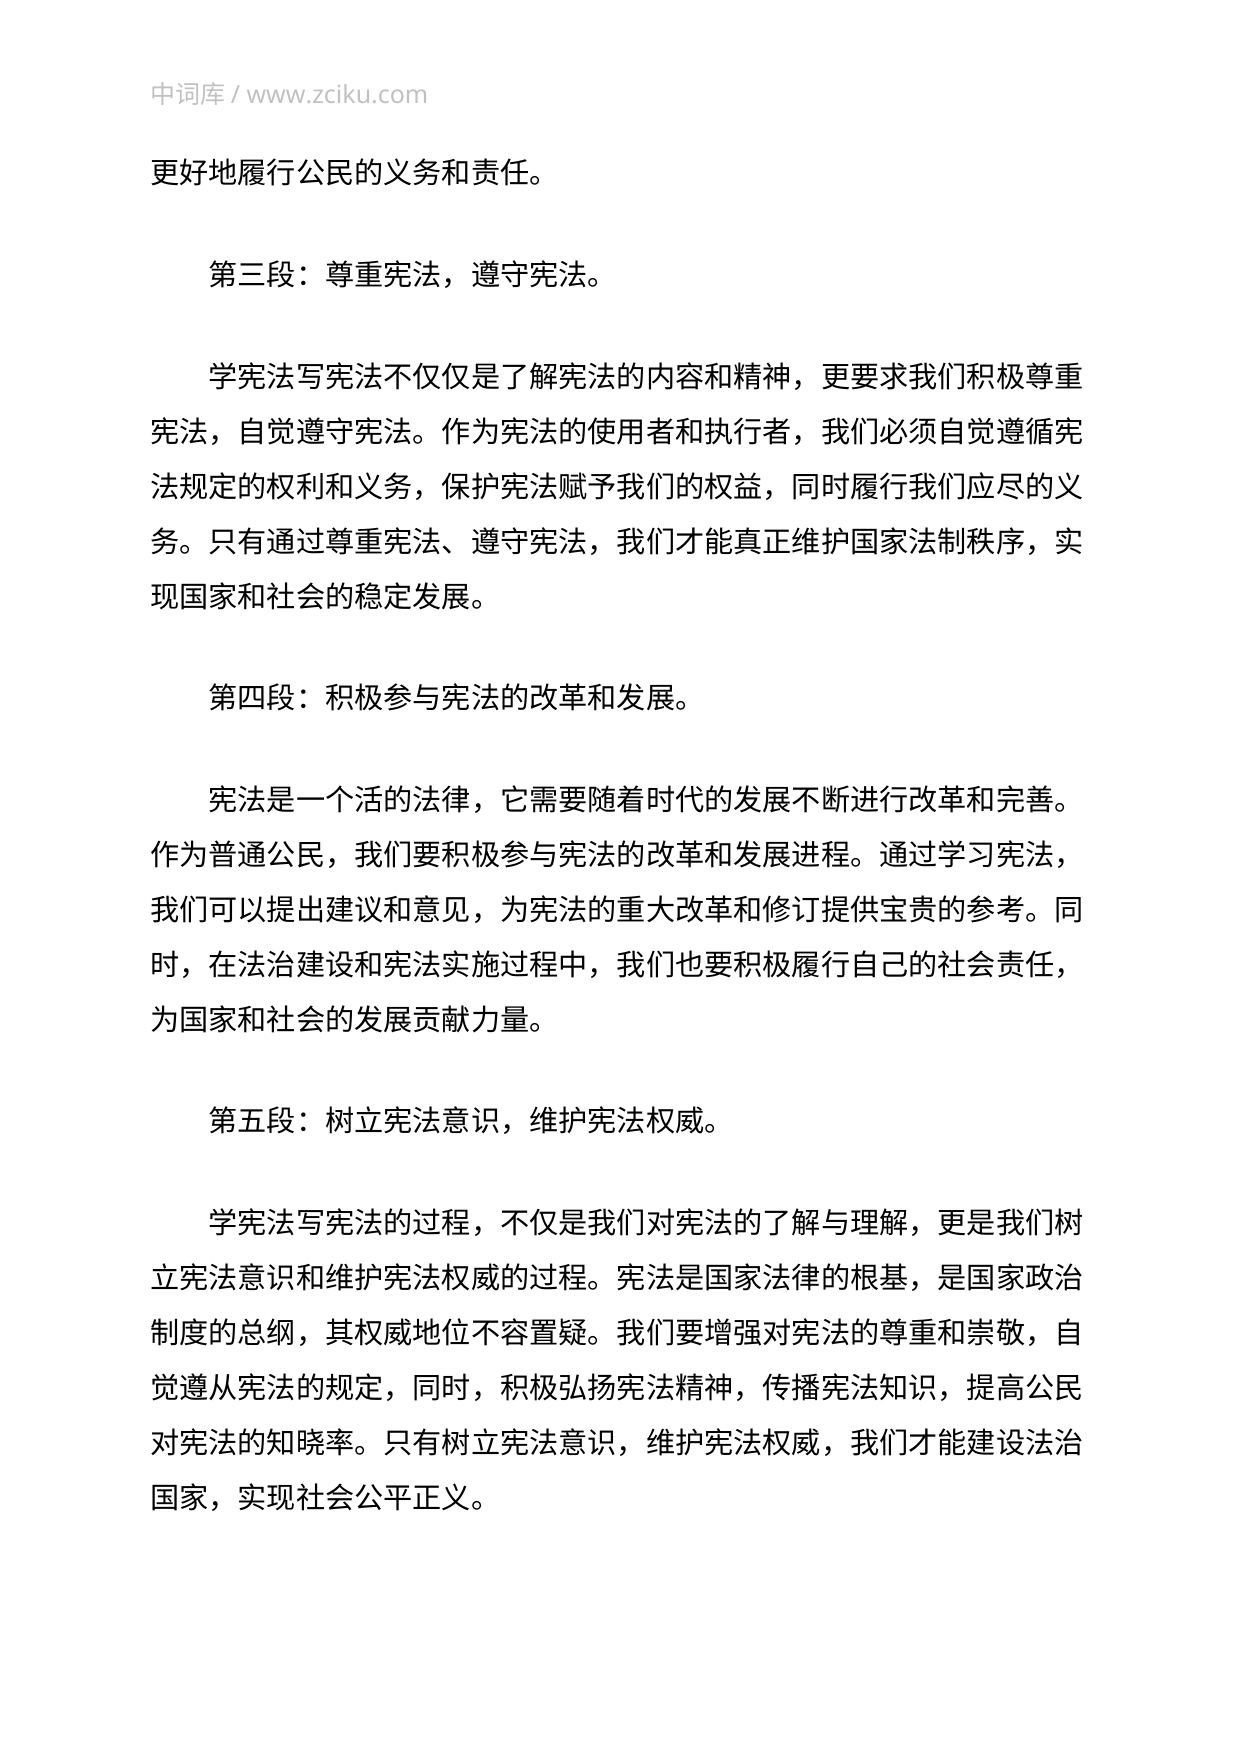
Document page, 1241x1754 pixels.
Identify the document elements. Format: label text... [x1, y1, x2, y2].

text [150, 150, 1090, 192]
text 学宪法写宪法的过程，不仅是我们对宪法的了解与理解，更是我们树立宪法意识和维护宪法权威的过程。宪法是国家法律的根基，是国家政治制度的总纲，其权威地位不容置疑。我们要增强对宪法的尊重和崇敬，自觉遵从宪法的规定，同时，积极弘扬宪法精神，传播宪法知识，提高公民对宪法的知晓率。只有树立宪法意识，维护宪法权威，我们才能建设法治国家，实现社会公平正义。 [150, 1200, 1090, 1517]
text 学宪法写宪法不仅仅是了解宪法的内容和精神，更要求我们积极尊重宪法，自觉遵守宪法。作为宪法的使用者和执行者，我们必须自觉遵循宪法规定的权利和义务，保护宪法赋予我们的权益，同时履行我们应尽的义务。只有通过尊重宪法、遵守宪法，我们才能真正维护国家法制秩序，实现国家和社会的稳定发展。 [150, 353, 1090, 615]
text 第五段：树立宪法意识，维护宪法权威。 [150, 1098, 1090, 1140]
text 第四段：积极参与宪法的改革和发展。 [150, 675, 1090, 717]
text 第三段：尊重宪法，遵守宪法。 [150, 252, 1090, 294]
text 宪法是一个活的法律，它需要随着时代的发展不断进行改革和完善。作为普通公民，我们要积极参与宪法的改革和发展进程。通过学习宪法，我们可以提出建议和意见，为宪法的重大改革和修订提供宝贵的参考。同时，在法治建设和宪法实施过程中，我们也要积极履行自己的社会责任，为国家和社会的发展贡献力量。 [150, 777, 1090, 1038]
